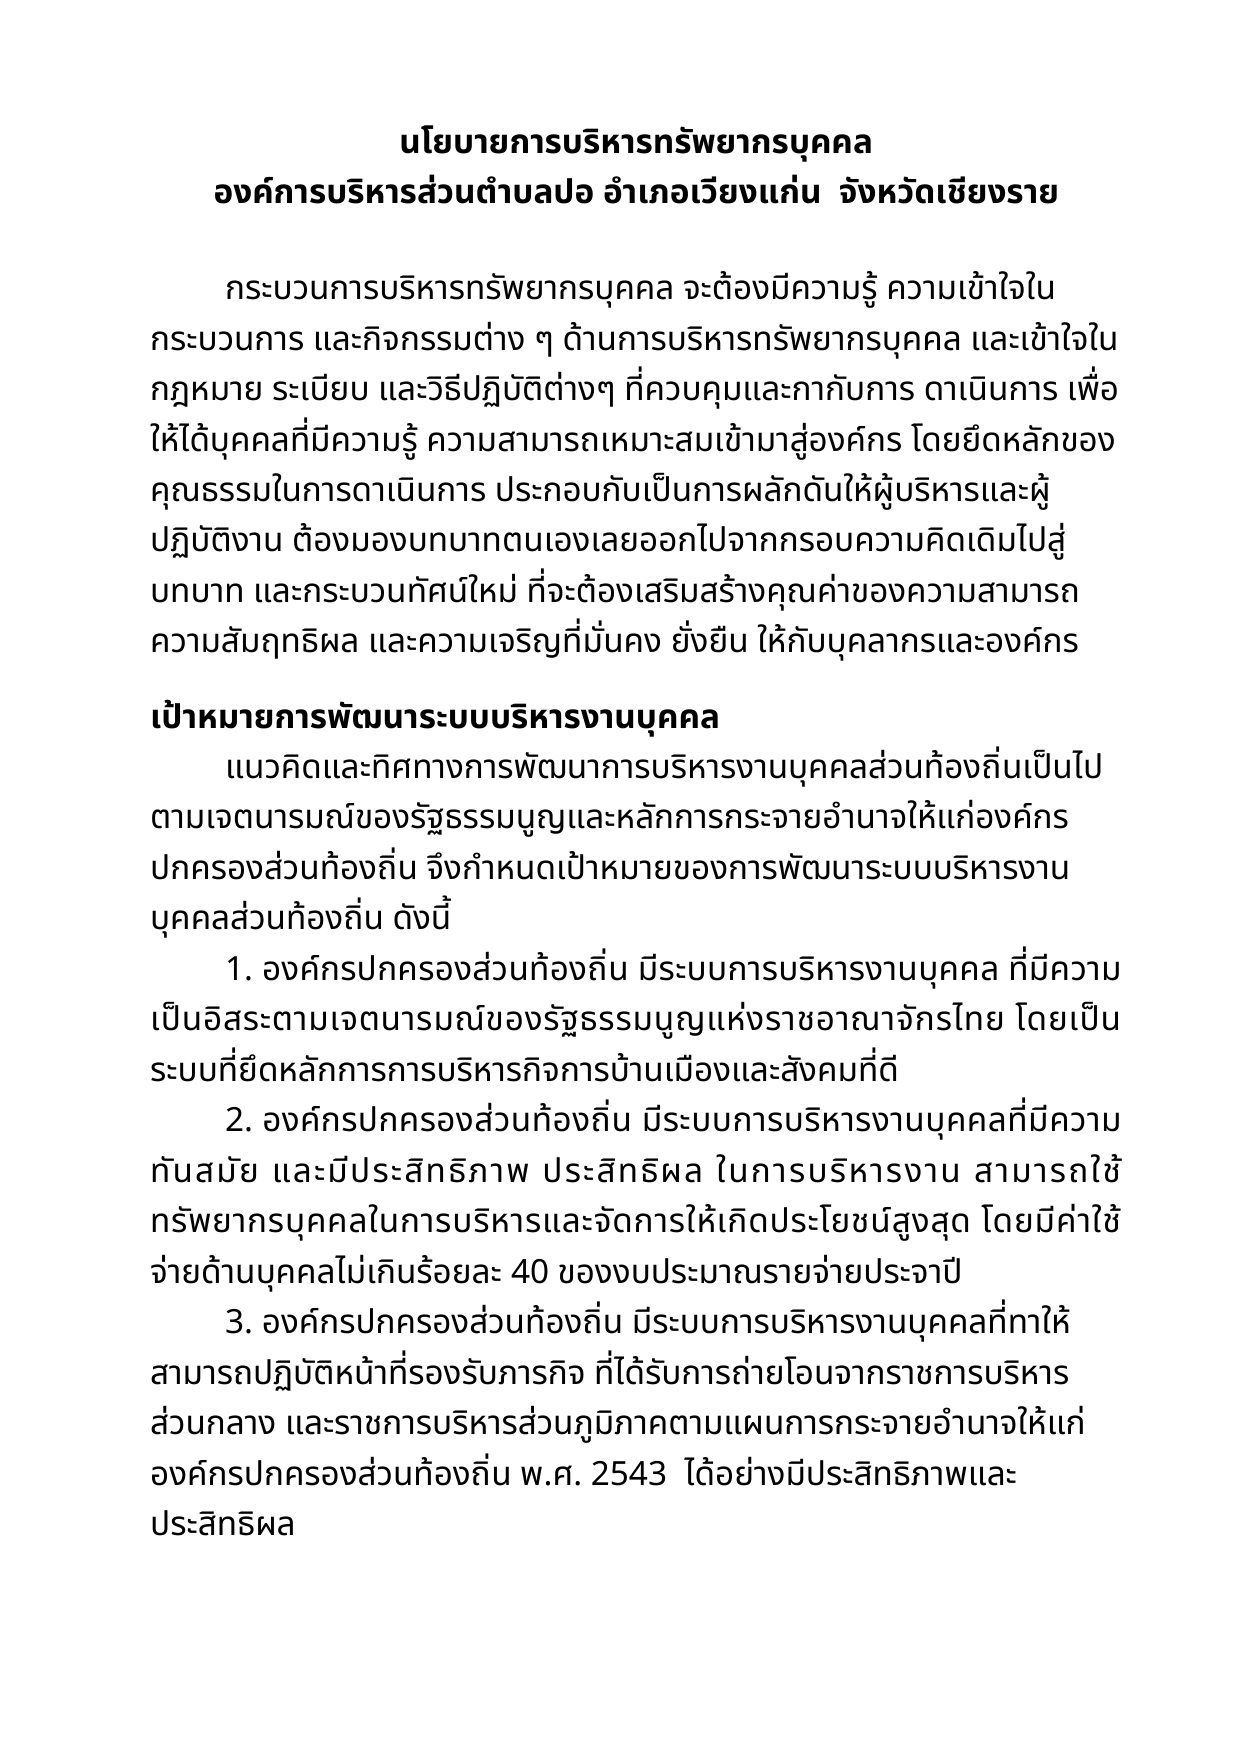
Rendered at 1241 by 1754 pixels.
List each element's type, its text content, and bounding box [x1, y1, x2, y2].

text 1. องค์กรปกครองส่วนท้องถิ่น มีระบบการบริหารงานบุคคล ที่มีความเป็นอิสระตามเจตนารมณ์ของรัฐธรรมนูญแห่งราชอาณาจักรไทย โดยเป็นระบบที่ยึดหลักการการบริหารกิจการบ้านเมืองและสังคมที่ดี [150, 945, 1122, 1096]
text องค์การบริหารส่วนตำบลปอ อำเภอเวียงแก่น จังหวัดเชียงราย [150, 168, 1122, 219]
text เป้าหมายการพัฒนาระบบบริหารงานบุคคล [150, 693, 1122, 743]
text 3. องค์กรปกครองส่วนท้องถิ่น มีระบบการบริหารงานบุคคลที่ทาให้สามารถปฏิบัติหน้าที่รองรับภารกิจ ที่ได้รับการถ่ายโอนจากราชการบริหารส่วนกลาง และราชการบริหารส่วนภูมิภาคตามแผนการกระจายอำนาจให้แก่องค์กรปกครองส่วนท้องถิ่น พ.ศ. 2543 ได้อย่างมีประสิทธิภาพและประสิทธิผล [150, 1298, 1122, 1551]
text แนวคิดและทิศทางการพัฒนาการบริหารงานบุคคลส่วนท้องถิ่นเป็นไปตามเจตนารมณ์ของรัฐธรรมนูญและหลักการกระจายอำนาจให้แก่องค์กรปกครองส่วนท้องถิ่น จึงกำหนดเป้าหมายของการพัฒนาระบบบริหารงานบุคคลส่วนท้องถิ่น ดังนี้ [150, 743, 1122, 945]
text นโยบายการบริหารทรัพยากรบุคคล [150, 118, 1122, 168]
text กระบวนการบริหารทรัพยากรบุคคล จะต้องมีความรู้ ความเข้าใจในกระบวนการ และกิจกรรมต่าง ๆ ด้านการบริหารทรัพยากรบุคคล และเข้าใจในกฎหมาย ระเบียบ และวิธีปฏิบัติต่างๆ ที่ควบคุมและกากับการ ดาเนินการ เพื่อให้ได้บุคคลที่มีความรู้ ความสามารถเหมาะสมเข้ามาสู่องค์กร โดยยึดหลักของคุณธรรมในการดาเนินการ ประกอบกับเป็นการผลักดันให้ผู้บริหารและผู้ปฏิบัติงาน ต้องมองบทบาทตนเองเลยออกไปจากกรอบความคิดเดิมไปสู่บทบาท และกระบวนทัศน์ใหม่ ที่จะต้องเสริมสร้างคุณค่าของความสามารถ ความสัมฤทธิผล และความเจริญที่มั่นคง ยั่งยืน ให้กับบุคลากรและองค์กร [150, 264, 1122, 668]
text 2. องค์กรปกครองส่วนท้องถิ่น มีระบบการบริหารงานบุคคลที่มีความทันสมัย และมีประสิทธิภาพ ประสิทธิผล ในการบริหารงาน สามารถใช้ทรัพยากรบุคคลในการบริหารและจัดการให้เกิดประโยชน์สูงสุด โดยมีค่าใช้จ่ายด้านบุคคลไม่เกินร้อยละ 40 ของงบประมาณรายจ่ายประจาปี [150, 1096, 1122, 1298]
